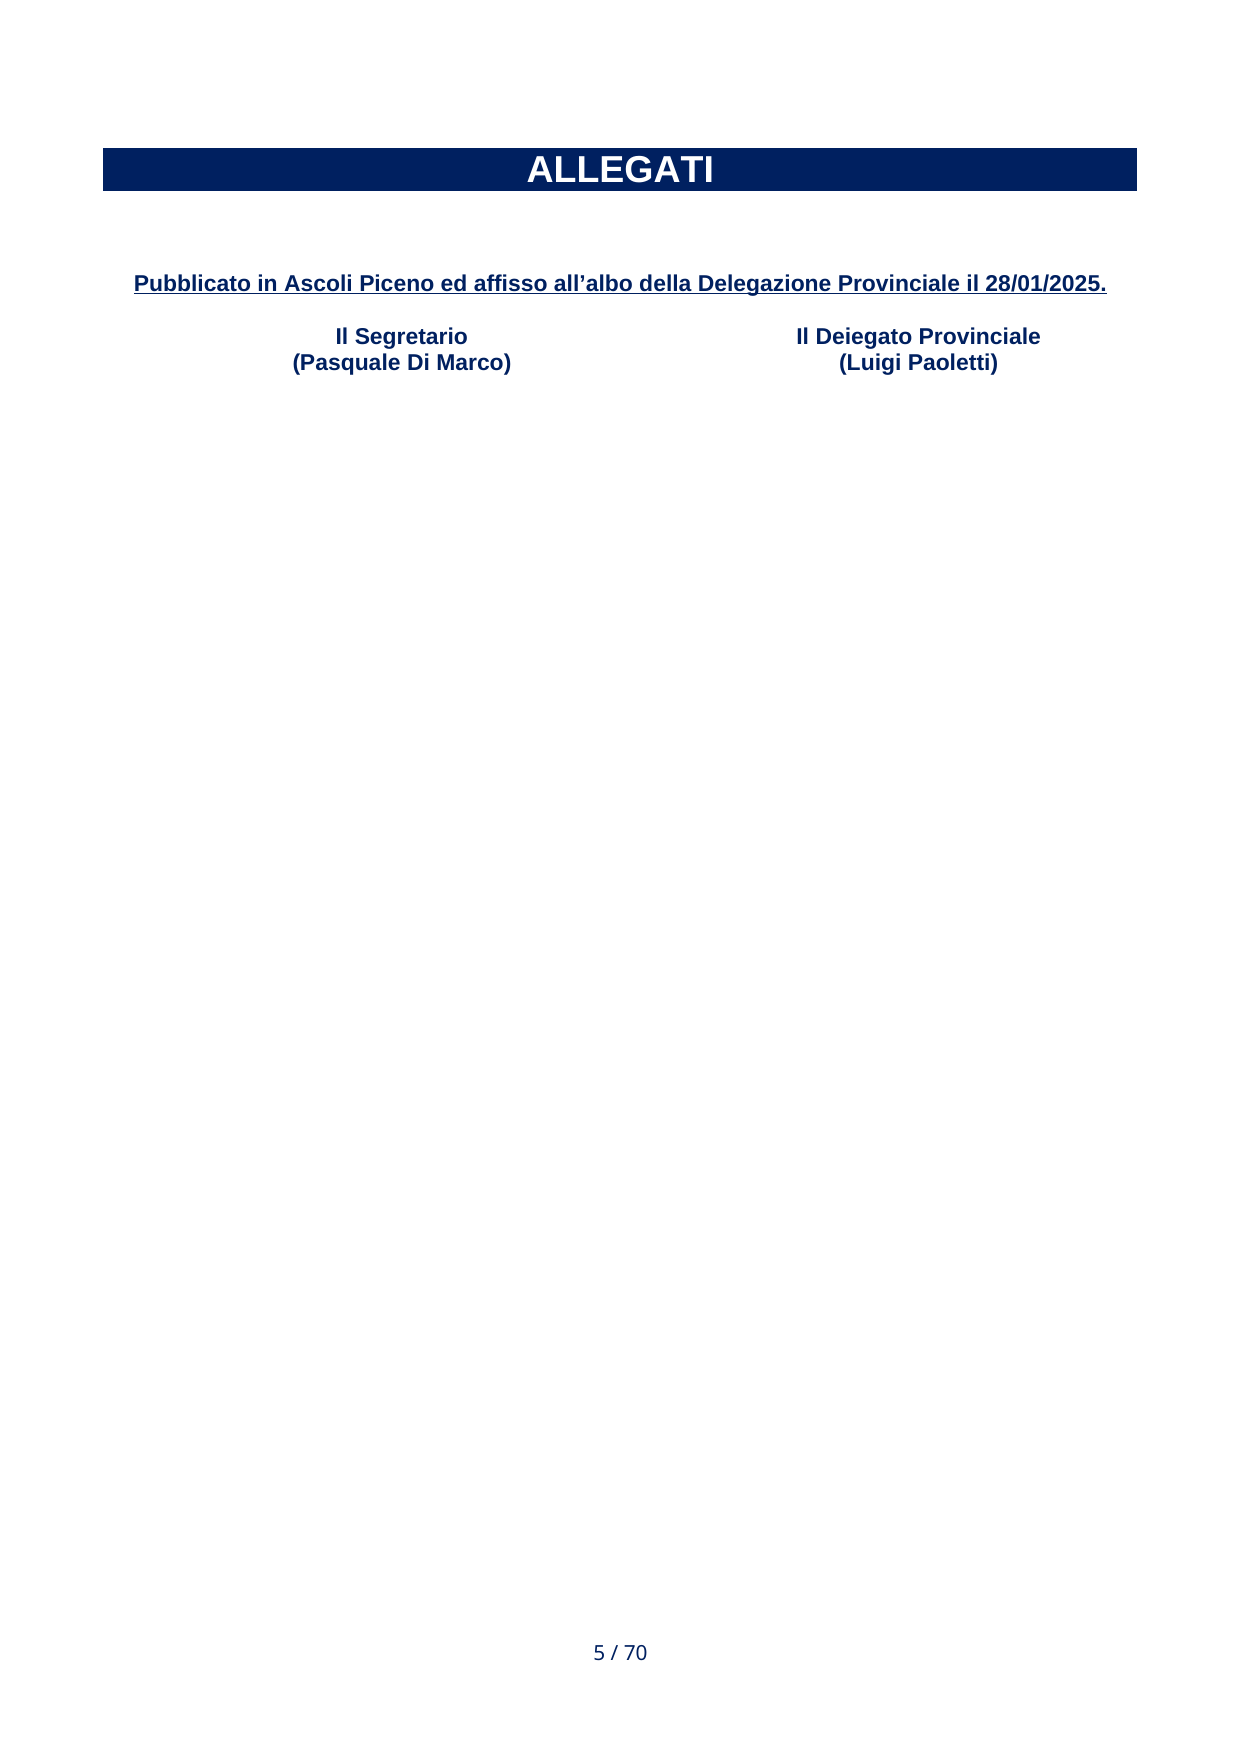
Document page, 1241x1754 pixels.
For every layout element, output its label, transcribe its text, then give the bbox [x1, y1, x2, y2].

table_header Il Deiegato Provinciale (Luigi Paoletti) [700, 323, 1137, 375]
text Pubblicato in Ascoli Piceno ed affisso all’albo della Delegazione Provinciale il 28/01/2025. [103, 270, 1137, 296]
text ALLEGATI [103, 148, 1137, 191]
table_header Il Segretario (Pasquale Di Marco) [104, 323, 700, 375]
